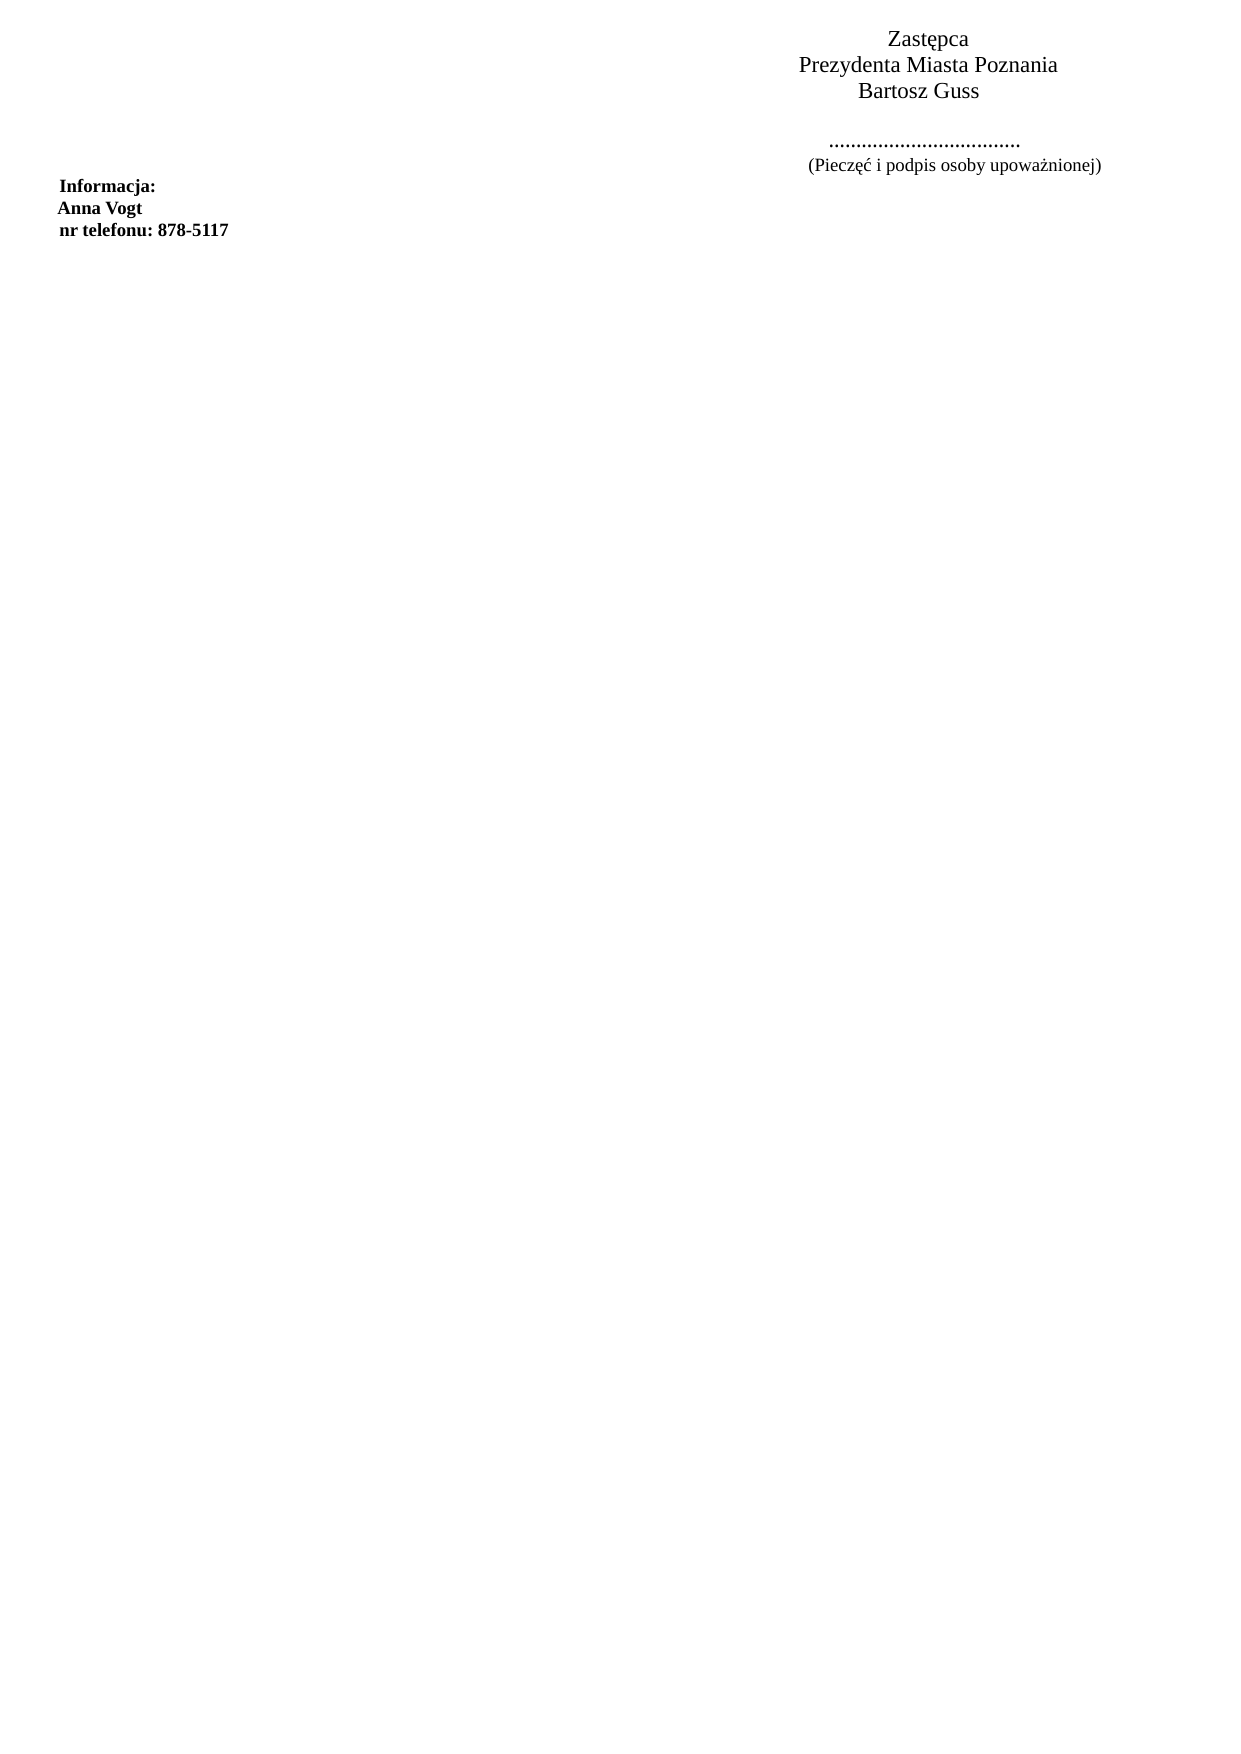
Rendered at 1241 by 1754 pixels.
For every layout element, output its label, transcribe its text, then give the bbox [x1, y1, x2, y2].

text (Pieczęć i podpis osoby upoważnionej) [769, 154, 1181, 175]
text …………………………….. [828, 125, 1181, 154]
text Prezydenta Miasta Poznania [59, 51, 1181, 77]
text Anna Vogt [57, 197, 1181, 218]
text Zastępca [59, 25, 1181, 51]
text nr telefonu: 878-5117 [59, 218, 1181, 240]
text Bartosz Guss [59, 77, 1181, 104]
text Informacja: [59, 175, 1181, 197]
